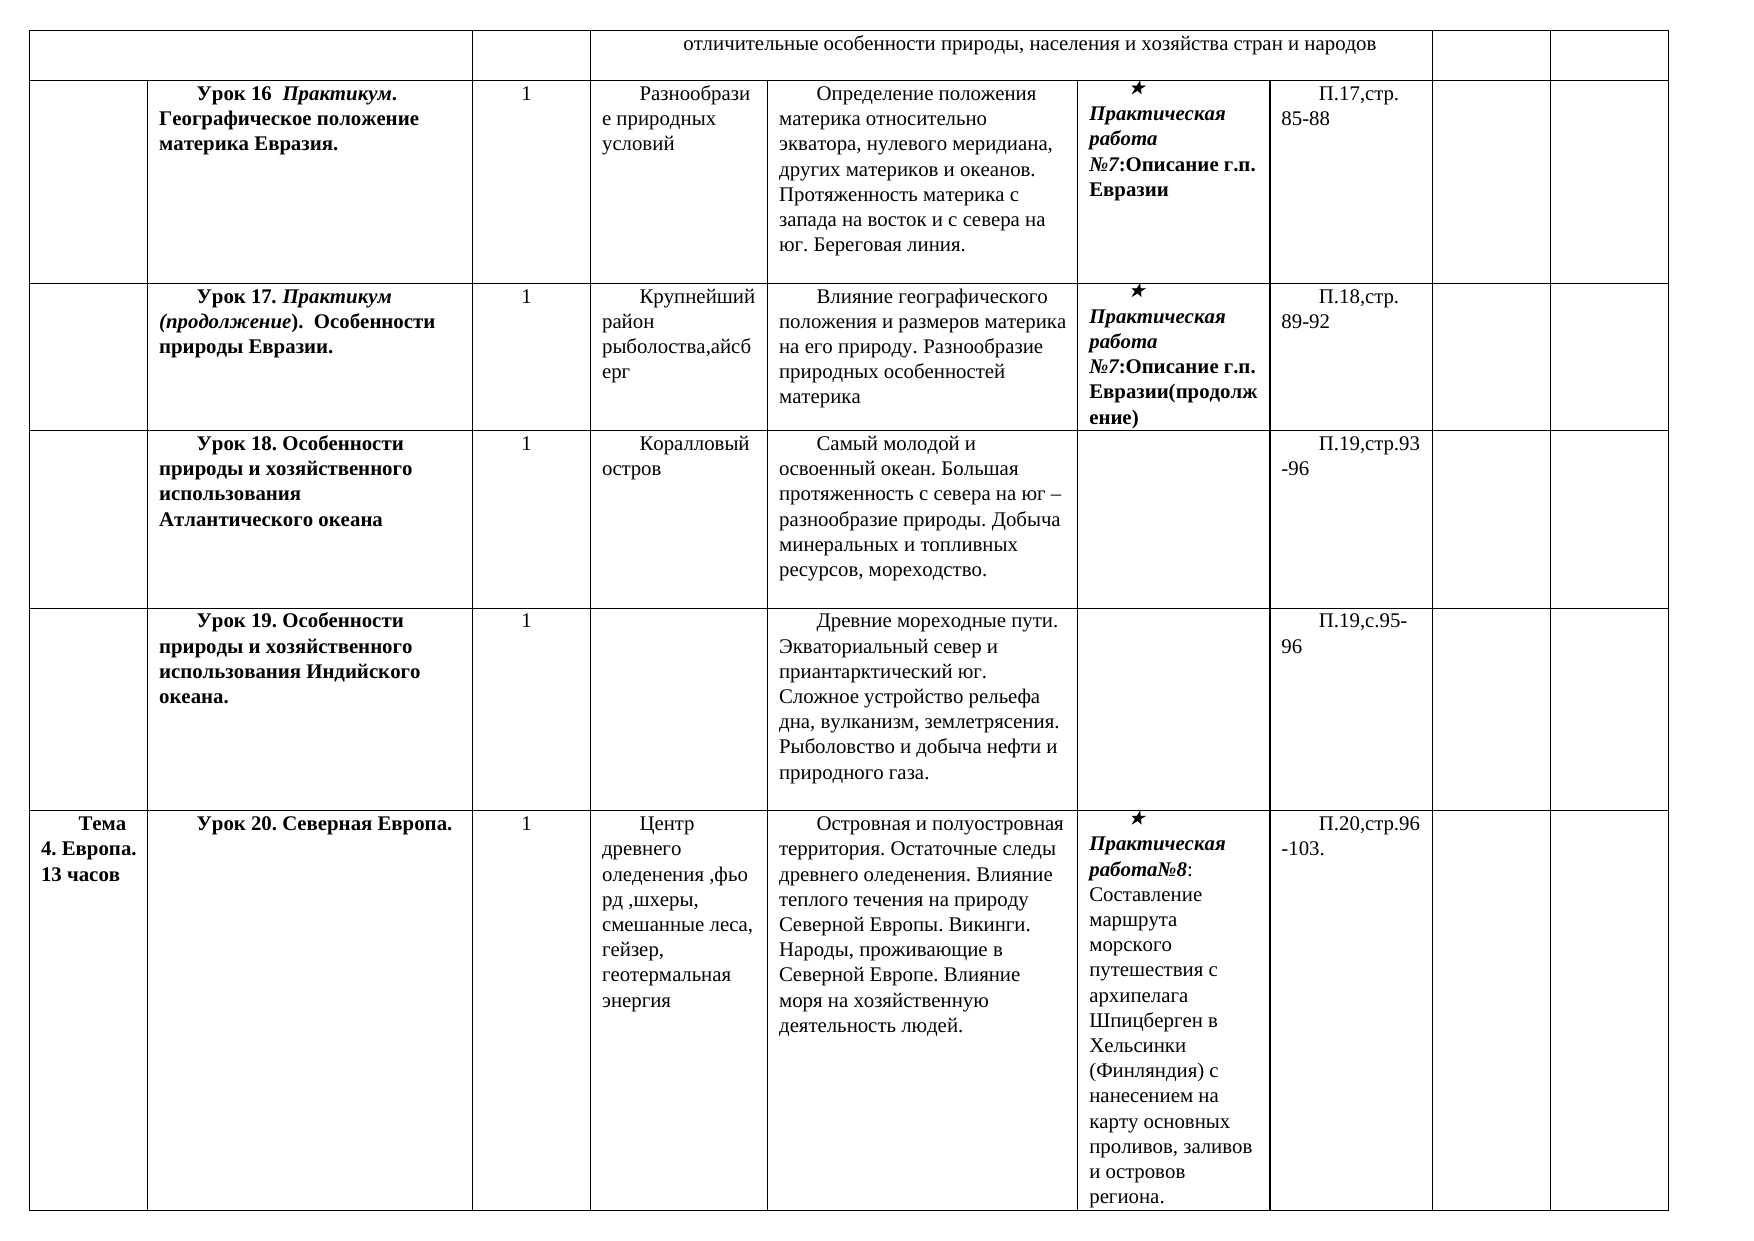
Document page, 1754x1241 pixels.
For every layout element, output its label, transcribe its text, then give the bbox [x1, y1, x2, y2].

table_cell [1551, 81, 1668, 283]
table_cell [30, 31, 472, 80]
table_cell [1433, 81, 1550, 283]
table_cell [30, 431, 147, 607]
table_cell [148, 811, 472, 1209]
table_cell Самый молодой и освоенный океан. Большая протяженность с севера на юг – разнообразие природы. Добыча минеральных и топливных ресурсов, мореходство. [768, 431, 1077, 607]
table_cell 1 [473, 609, 590, 810]
table_cell Влияние географического положения и размеров материка на его природу. Разнообразие природных особенностей материка [768, 284, 1077, 430]
table_cell 44 [473, 31, 590, 80]
table_cell Коралловый остров [591, 431, 767, 607]
table_cell П.18,стр. 89-92 [1271, 284, 1432, 430]
table_cell Урок 19. Особенности природы и хозяйственного использования Индийского океана. [148, 609, 472, 810]
table_cell [1433, 284, 1550, 430]
table_cell П.20,стр.96-103. [1271, 811, 1432, 1209]
table_cell [1551, 284, 1668, 430]
table_cell Урок 18. Особенности природы и хозяйственного использования Атлантического океана [148, 431, 472, 607]
table_cell [1433, 609, 1550, 810]
table_cell [591, 609, 767, 810]
table_cell Древние мореходные пути. Экваториальный север и приантарктический юг. Сложное устройство рельефа дна, вулканизм, землетрясения. Рыболовство и добыча нефти и природного газа. [768, 609, 1077, 810]
table_cell [30, 284, 147, 430]
table_cell Практическая работа №7:Описание г.п. Евразии [1078, 81, 1269, 283]
table_cell [1433, 31, 1550, 80]
table_cell Урок 17. Практикум (продолжение). Особенности природы Евразии. [148, 284, 472, 430]
table_cell [1551, 431, 1668, 607]
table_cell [768, 811, 1077, 1209]
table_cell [591, 31, 1432, 80]
table_cell [30, 81, 147, 283]
table_cell 1 [473, 431, 590, 607]
table_cell Крупнейший район рыболоства,айсберг [591, 284, 767, 430]
table_cell [1433, 431, 1550, 607]
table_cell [30, 811, 147, 1209]
table_cell 1 [473, 811, 590, 1209]
table_cell Разнообразие природных условий [591, 81, 767, 283]
table_cell Практическая работа №7:Описание г.п. Евразии(продолжение) [1078, 284, 1269, 430]
table_cell П.17,стр. 85-88 [1271, 81, 1432, 283]
table_cell 1 [473, 81, 590, 283]
table_cell [1433, 811, 1550, 1209]
table_cell П.19,стр.93-96 [1271, 431, 1432, 607]
table_cell Определение положения материка относительно экватора, нулевого меридиана, других материков и океанов. Протяженность материка с запада на восток и с севера на юг. Береговая линия. [768, 81, 1077, 283]
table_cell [591, 811, 767, 1209]
table_cell [30, 609, 147, 810]
table_cell [1078, 609, 1269, 810]
table_cell П.19,с.95-96 [1271, 609, 1432, 810]
table_cell Урок 16 Практикум. Географическое положение материка Евразия. [148, 81, 472, 283]
table_cell [1551, 609, 1668, 810]
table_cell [1078, 811, 1269, 1209]
table_cell [1551, 31, 1668, 80]
table_cell [1551, 811, 1668, 1209]
table_cell [1078, 431, 1269, 607]
table_cell 1 [473, 284, 590, 430]
